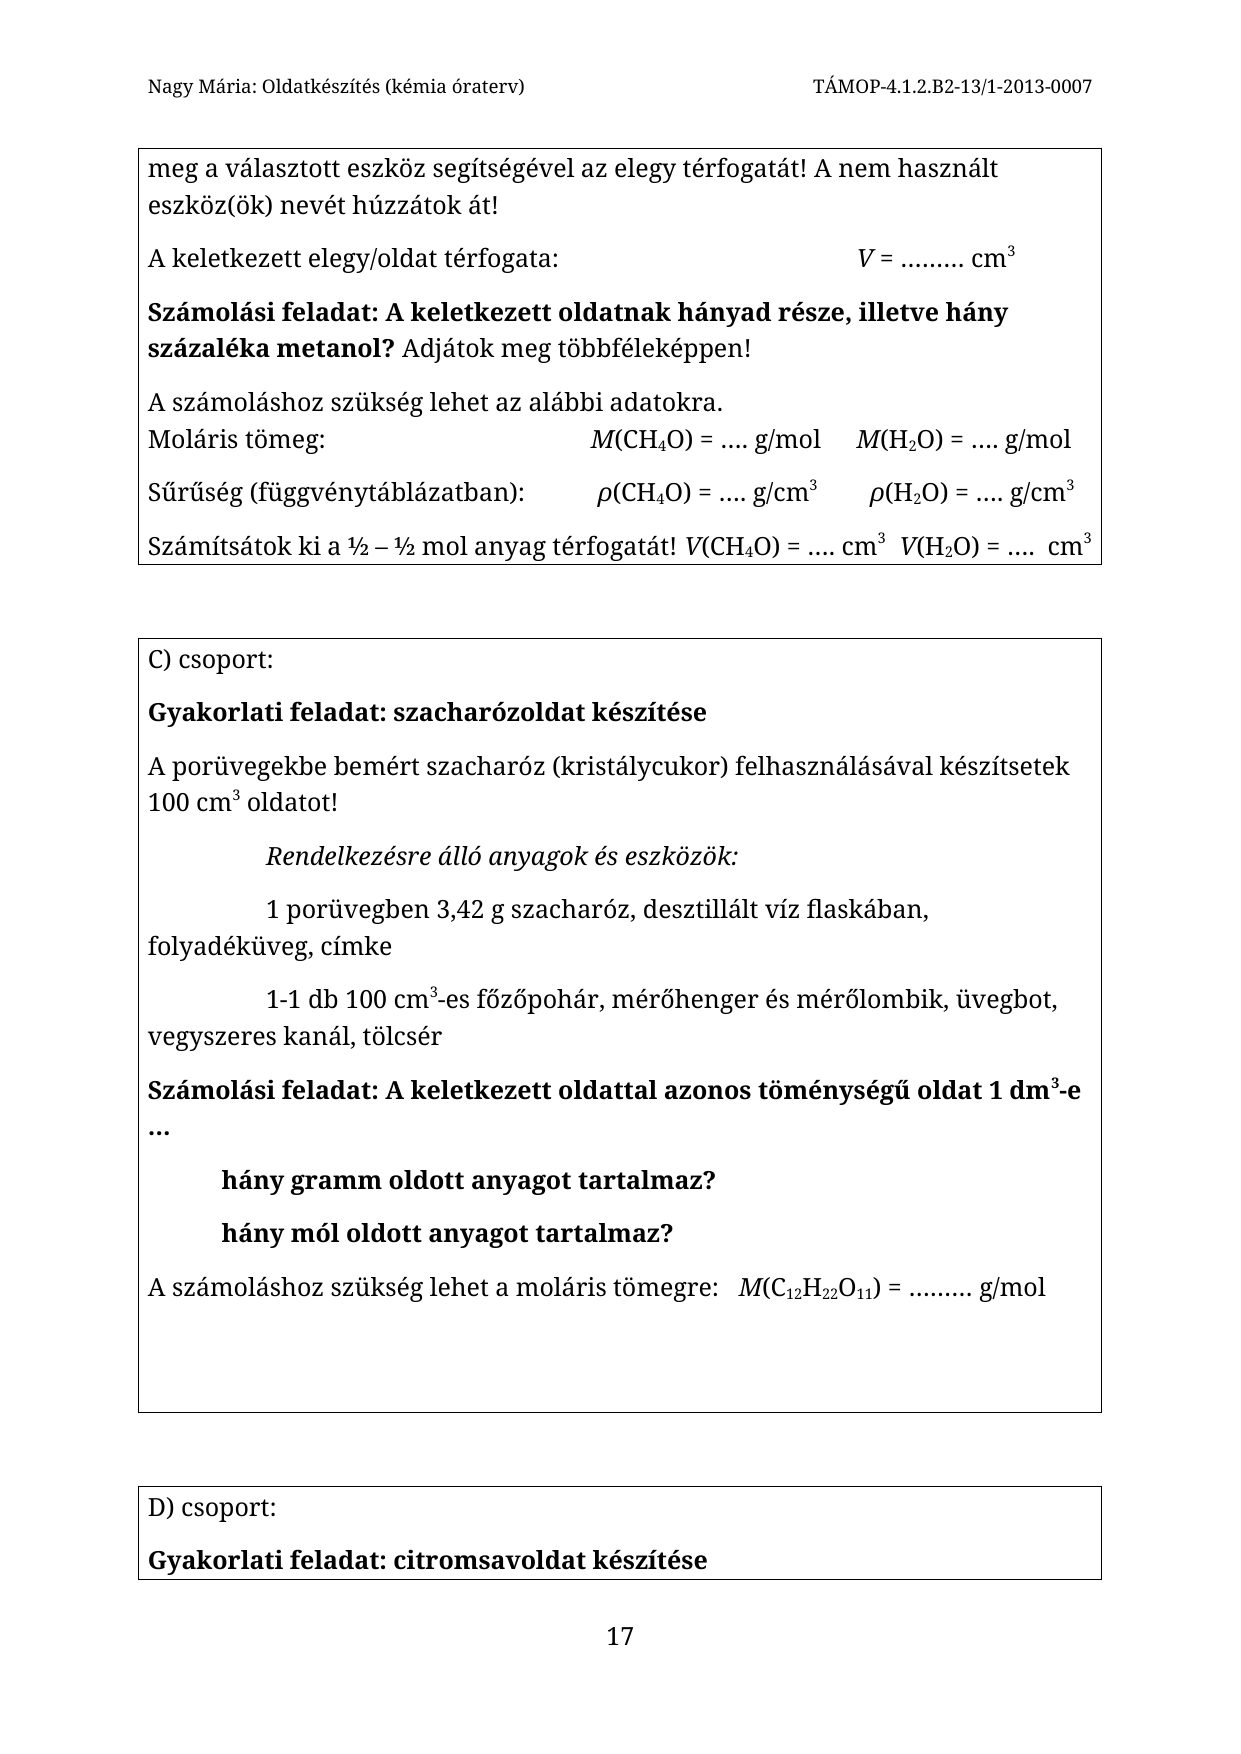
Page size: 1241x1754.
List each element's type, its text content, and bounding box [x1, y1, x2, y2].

text 1 porüvegben 3,42 g szacharóz, desztillált víz flaskában, folyadéküveg, címke [139, 889, 1101, 963]
text A keletkezett elegy/oldat térfogata: V = ……… cm3 [139, 238, 1101, 275]
text Gyakorlati feladat: citromsavoldat készítése [139, 1540, 1101, 1579]
text A számoláshoz szükség lehet a moláris tömegre: M(C12H22O11) = ……… g/mol [139, 1266, 1101, 1303]
text Számolási feladat: A keletkezett oldatnak hányad része, illetve hány százaléka metanol? Adjátok meg többféleképpen! [139, 291, 1101, 365]
text Számítsátok ki a ½ – ½ mol anyag térfogatát! V(CH4O) = …. cm3 V(H2O) = …. cm3 [139, 525, 1101, 564]
text Rendelkezésre álló anyagok és eszközök: [139, 835, 1101, 872]
text 1-1 db 100 cm3-es főzőpohár, mérőhenger és mérőlombik, üvegbot, vegyszeres kanál, tölcsér [139, 979, 1101, 1053]
text A porüvegekbe bemért szacharóz (kristálycukor) felhasználásával készítsetek 100 cm3 oldatot! [139, 745, 1101, 819]
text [139, 149, 1101, 222]
text A számoláshoz szükség lehet az alábbi adatokra. [139, 381, 1101, 418]
text Gyakorlati feladat: szacharózoldat készítése [139, 692, 1101, 729]
text D) csoport: [139, 1487, 1101, 1523]
text hány gramm oldott anyagot tartalmaz? [139, 1159, 1101, 1197]
text Moláris tömeg: M(CH4O) = …. g/mol M(H2O) = …. g/mol [139, 418, 1101, 455]
text Számolási feladat: A keletkezett oldattal azonos töménységű oldat 1 dm3-e … [139, 1069, 1101, 1143]
text C) csoport: [139, 639, 1101, 675]
text hány mól oldott anyagot tartalmaz? [139, 1213, 1101, 1250]
text Sűrűség (függvénytáblázatban): ρ(CH4O) = …. g/cm3 ρ(H2O) = …. g/cm3 [139, 472, 1101, 509]
